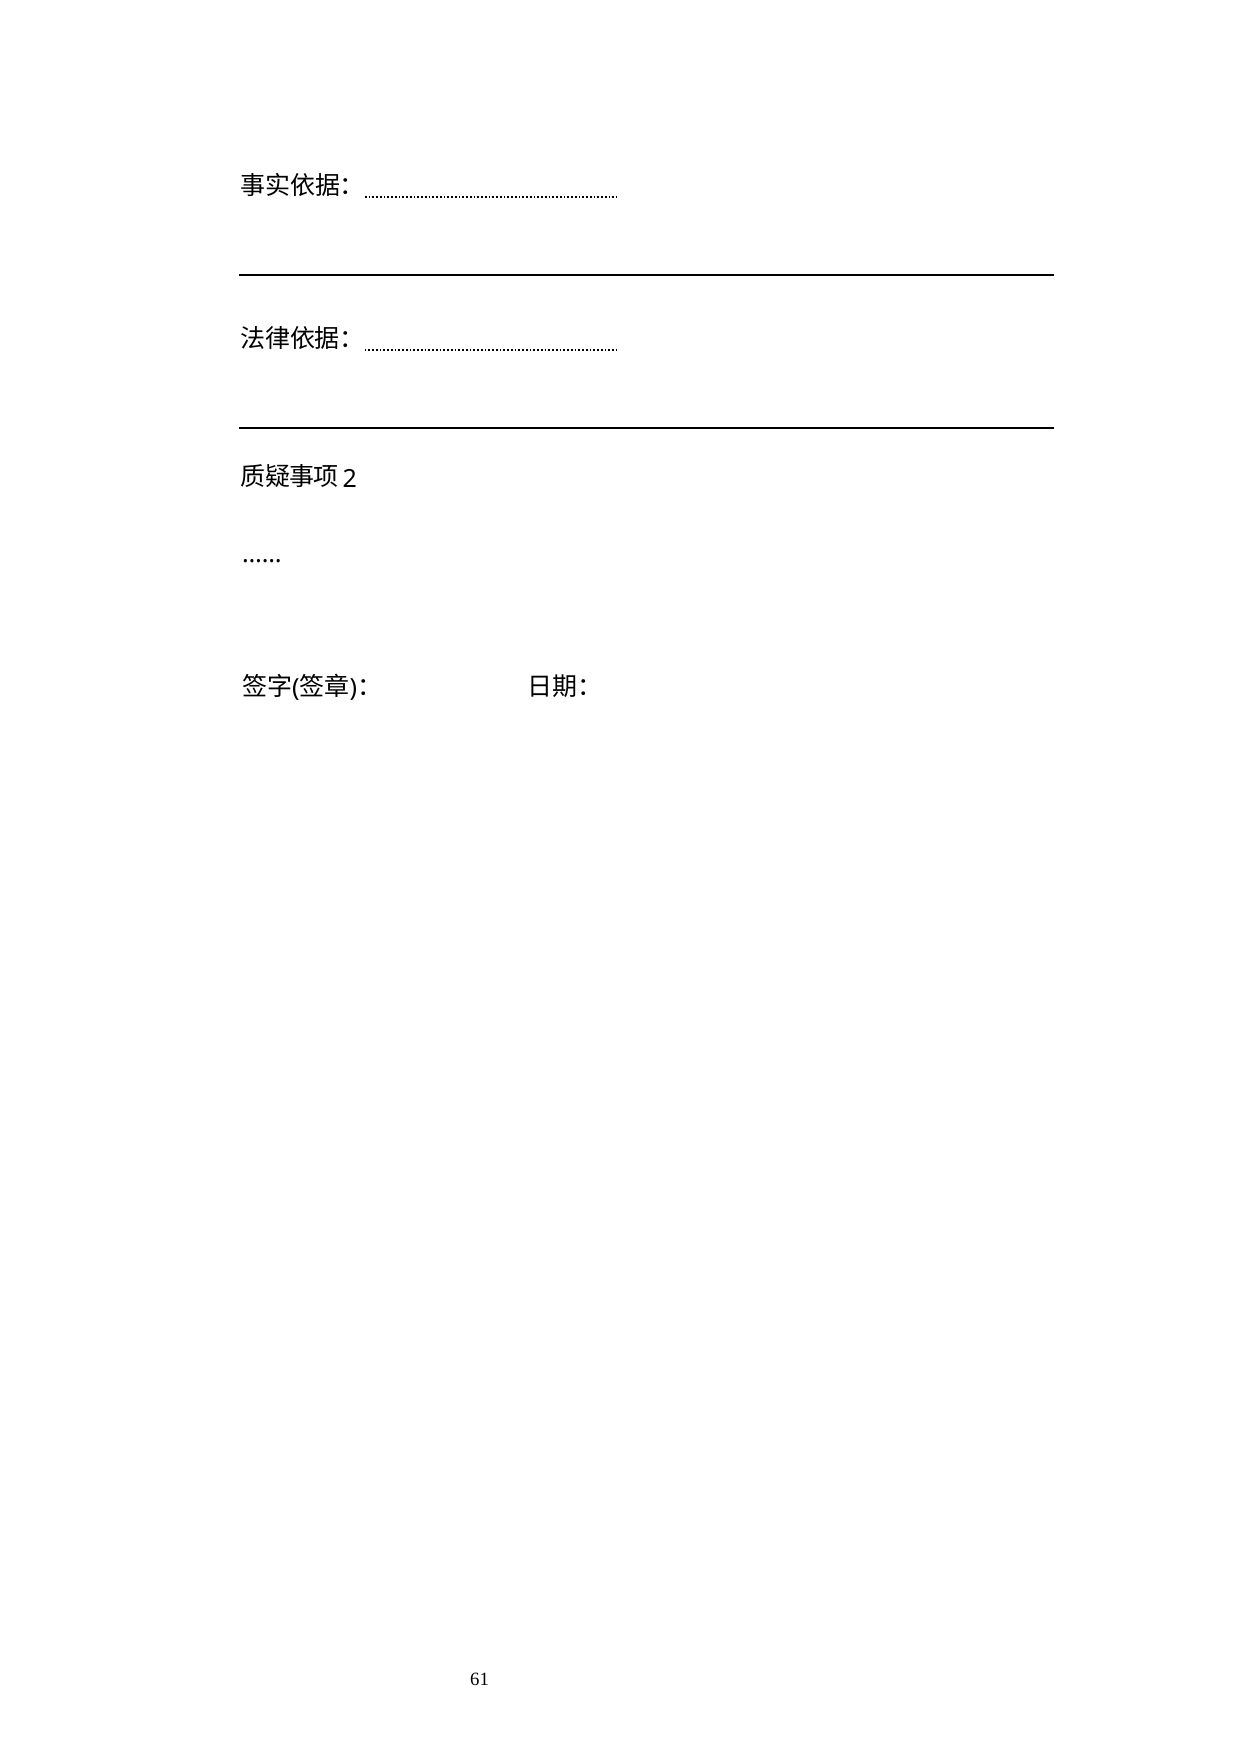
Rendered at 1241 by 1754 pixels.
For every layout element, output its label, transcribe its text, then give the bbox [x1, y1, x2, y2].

text 法律依据： [240, 303, 1053, 369]
text 事实依据： [240, 151, 1053, 217]
text …… [242, 522, 1053, 588]
text 签字(签章)： 日期： [242, 654, 1053, 720]
text 质疑事项 2 [240, 456, 1053, 522]
